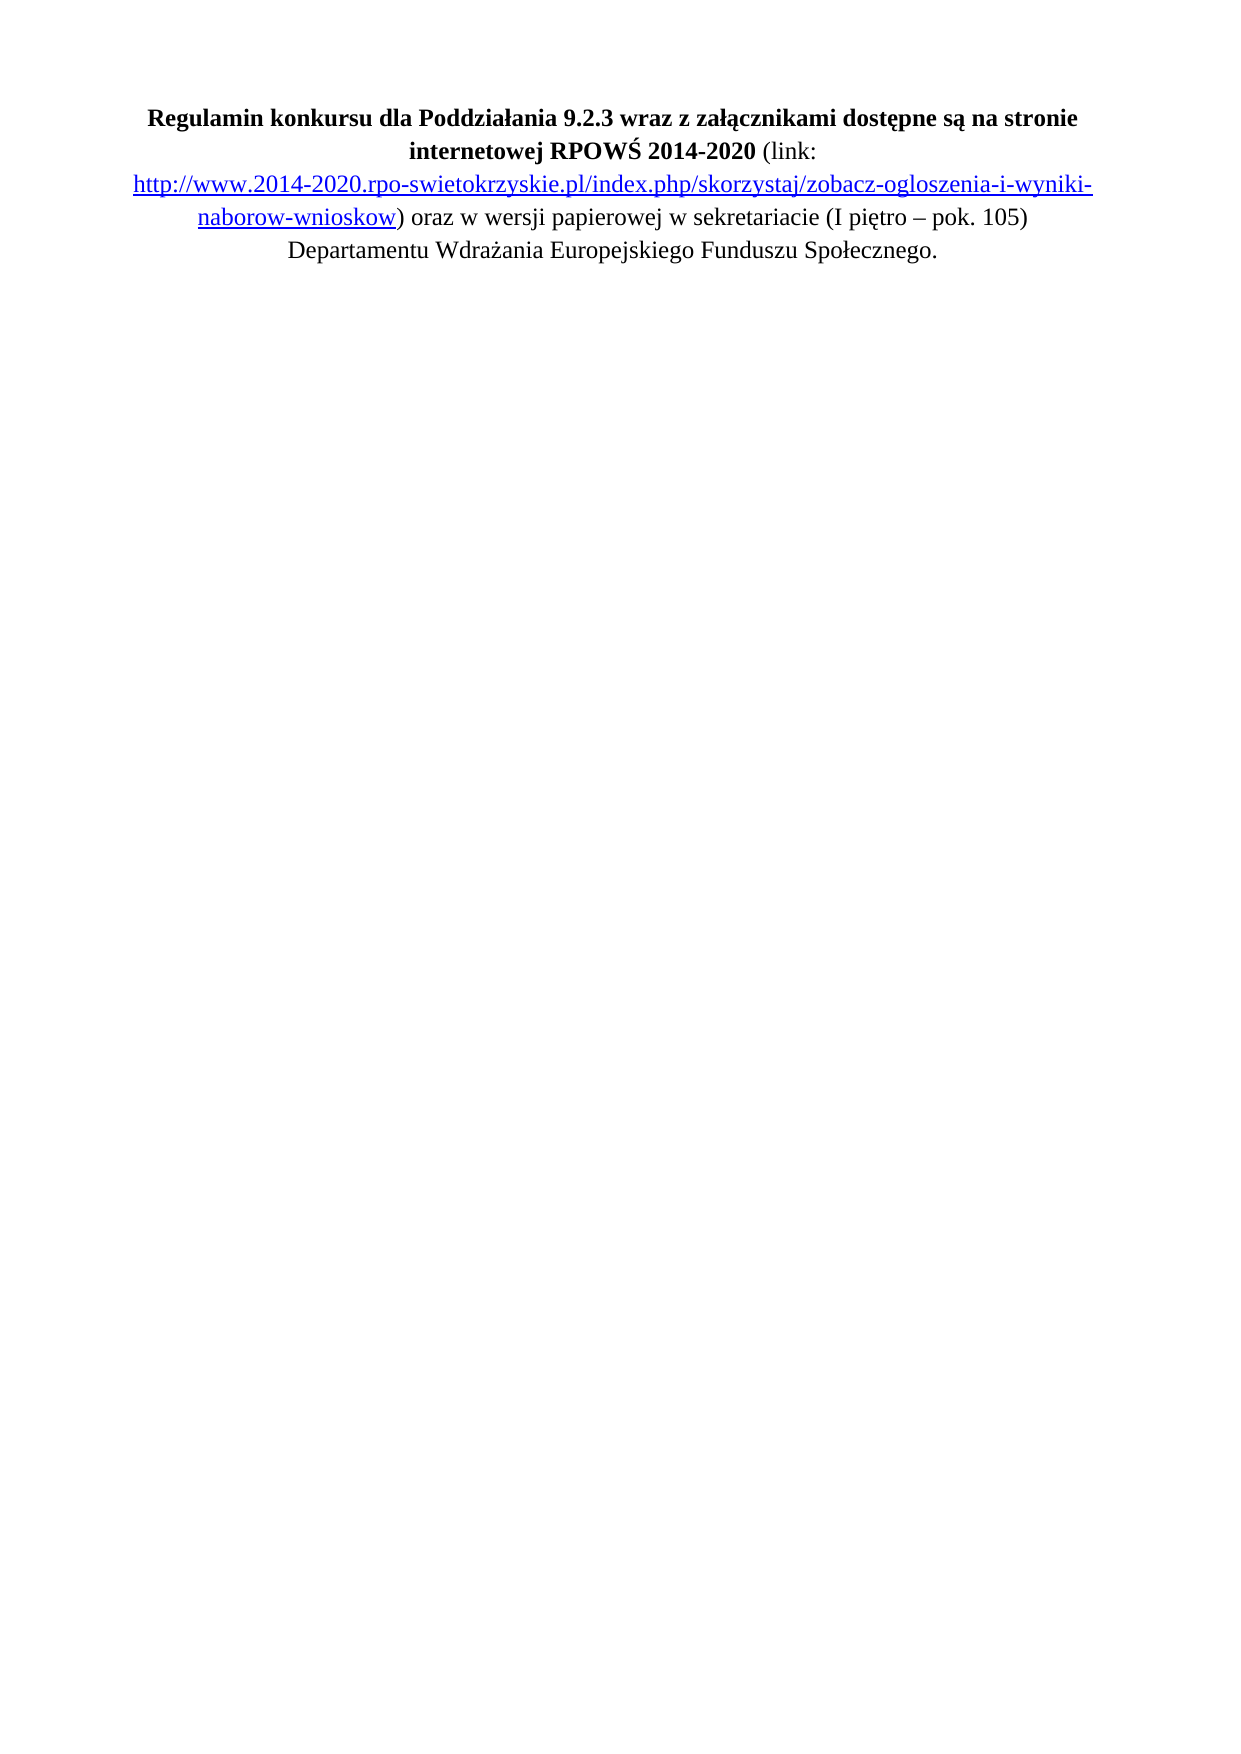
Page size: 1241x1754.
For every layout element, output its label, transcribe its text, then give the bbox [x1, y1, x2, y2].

text Regulamin konkursu dla Poddziałania 9.2.3 wraz z załącznikami dostępne są na stronie internetowej RPOWŚ 2014-2020 (link: http://www.2014-2020.rpo-swietokrzyskie.pl/index.php/skorzystaj/zobacz-ogloszenia-i-wyniki-naborow-wnioskow) oraz w wersji papierowej w sekretariacie (I piętro – pok. 105) Departamentu Wdrażania Europejskiego Funduszu Społecznego. [133, 103, 1093, 194]
text Regulamin konkursu dla Poddziałania 9.2.3 wraz z załącznikami dostępne są na stronie internetowej RPOWŚ 2014-2020 (link: http://www.2014-2020.rpo-swietokrzyskie.pl/index.php/skorzystaj/zobacz-ogloszenia-i-wyniki-naborow-wnioskow) oraz w wersji papierowej w sekretariacie (I piętro – pok. 105) Departamentu Wdrażania Europejskiego Funduszu Społecznego. [133, 196, 1093, 264]
